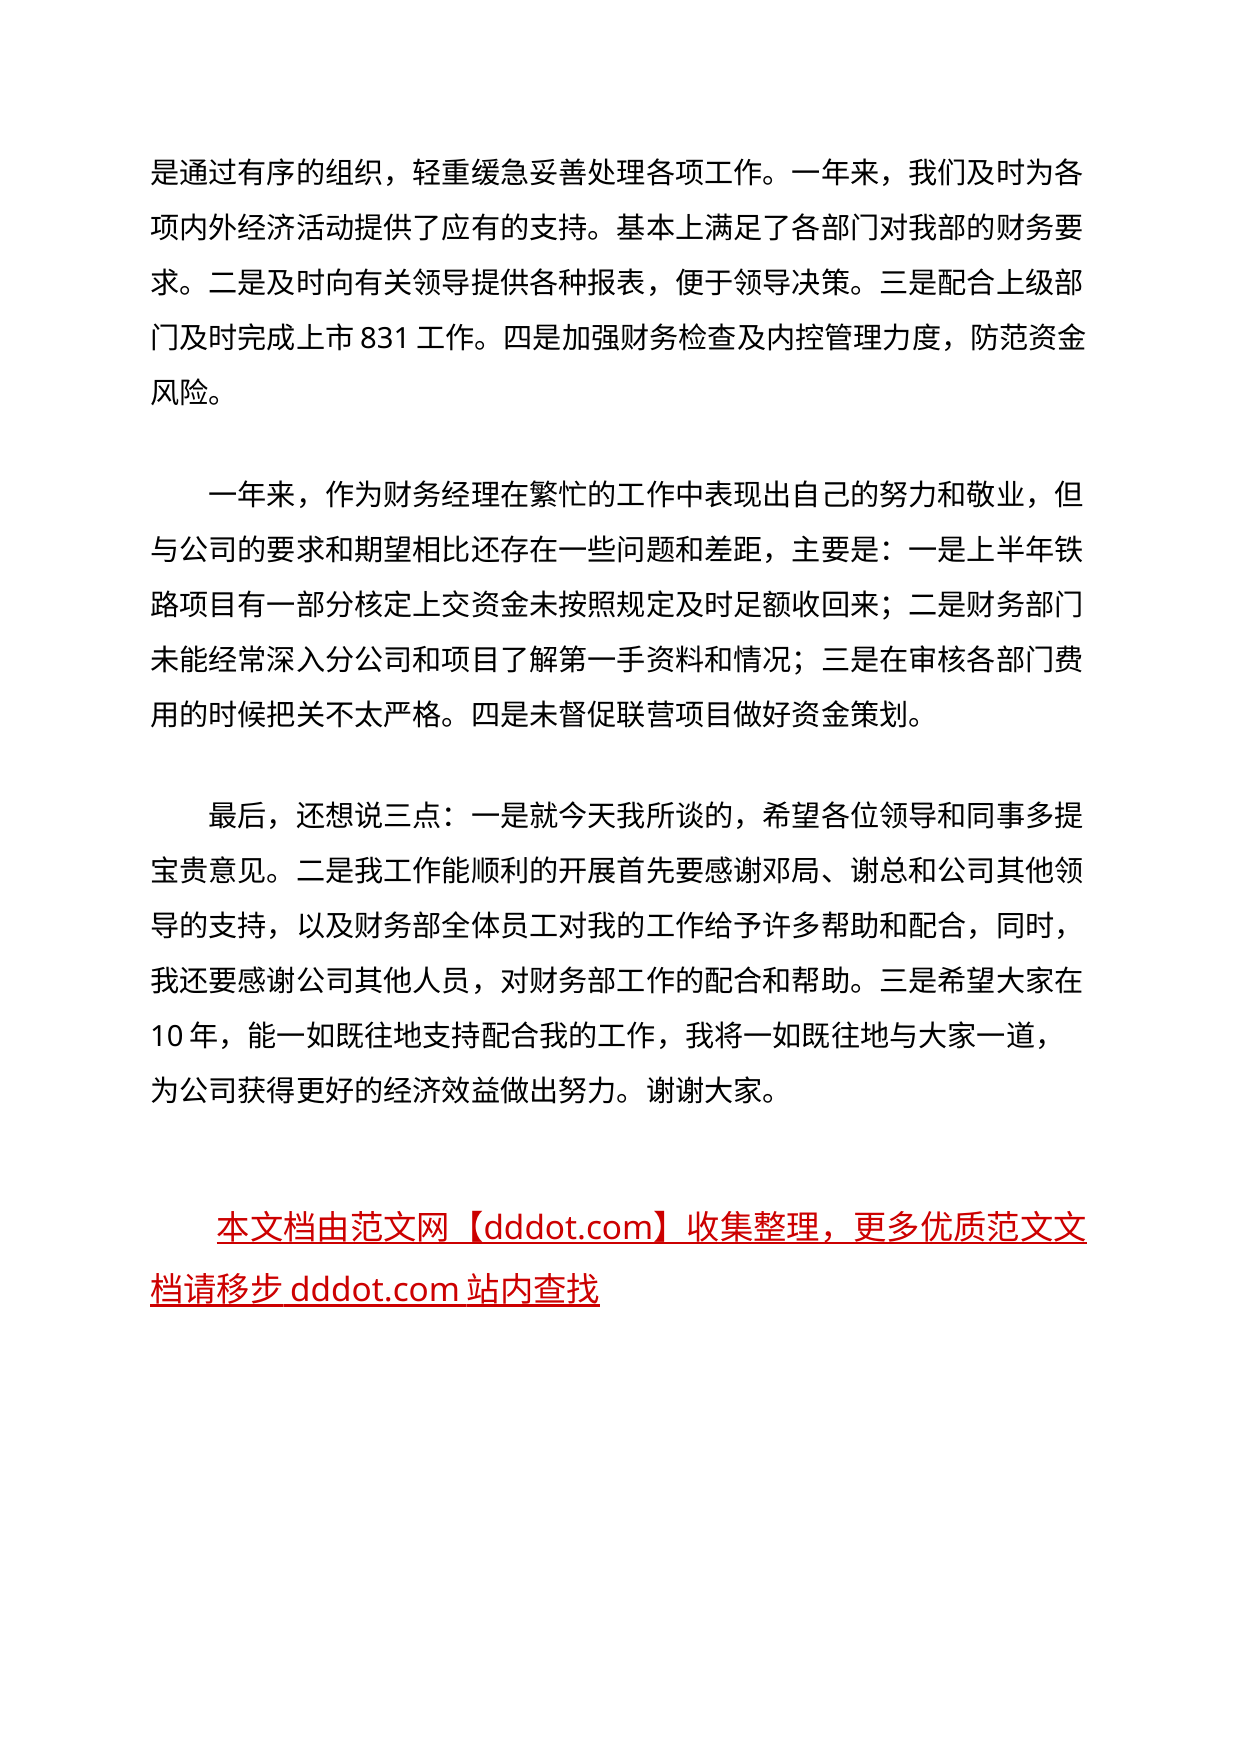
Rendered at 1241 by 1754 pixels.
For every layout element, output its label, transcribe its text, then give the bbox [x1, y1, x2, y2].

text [150, 150, 1090, 412]
text 最后，还想说三点：一是就今天我所谈的，希望各位领导和同事多提宝贵意见。二是我工作能顺利的开展首先要感谢邓局、谢总和公司其他领导的支持，以及财务部全体员工对我的工作给予许多帮助和配合，同时，我还要感谢公司其他人员，对财务部工作的配合和帮助。三是希望大家在10年，能一如既往地支持配合我的工作，我将一如既往地与大家一道，为公司获得更好的经济效益做出努力。谢谢大家。 [150, 793, 1090, 1110]
text 一年来，作为财务经理在繁忙的工作中表现出自己的努力和敬业，但与公司的要求和期望相比还存在一些问题和差距，主要是：一是上半年铁路项目有一部分核定上交资金未按照规定及时足额收回来；二是财务部门未能经常深入分公司和项目了解第一手资料和情况；三是在审核各部门费用的时候把关不太严格。四是未督促联营项目做好资金策划。 [150, 471, 1090, 733]
text 本文档由范文网【dddot.com】收集整理，更多优质范文文档请移步dddot.com站内查找 [150, 1200, 1090, 1312]
